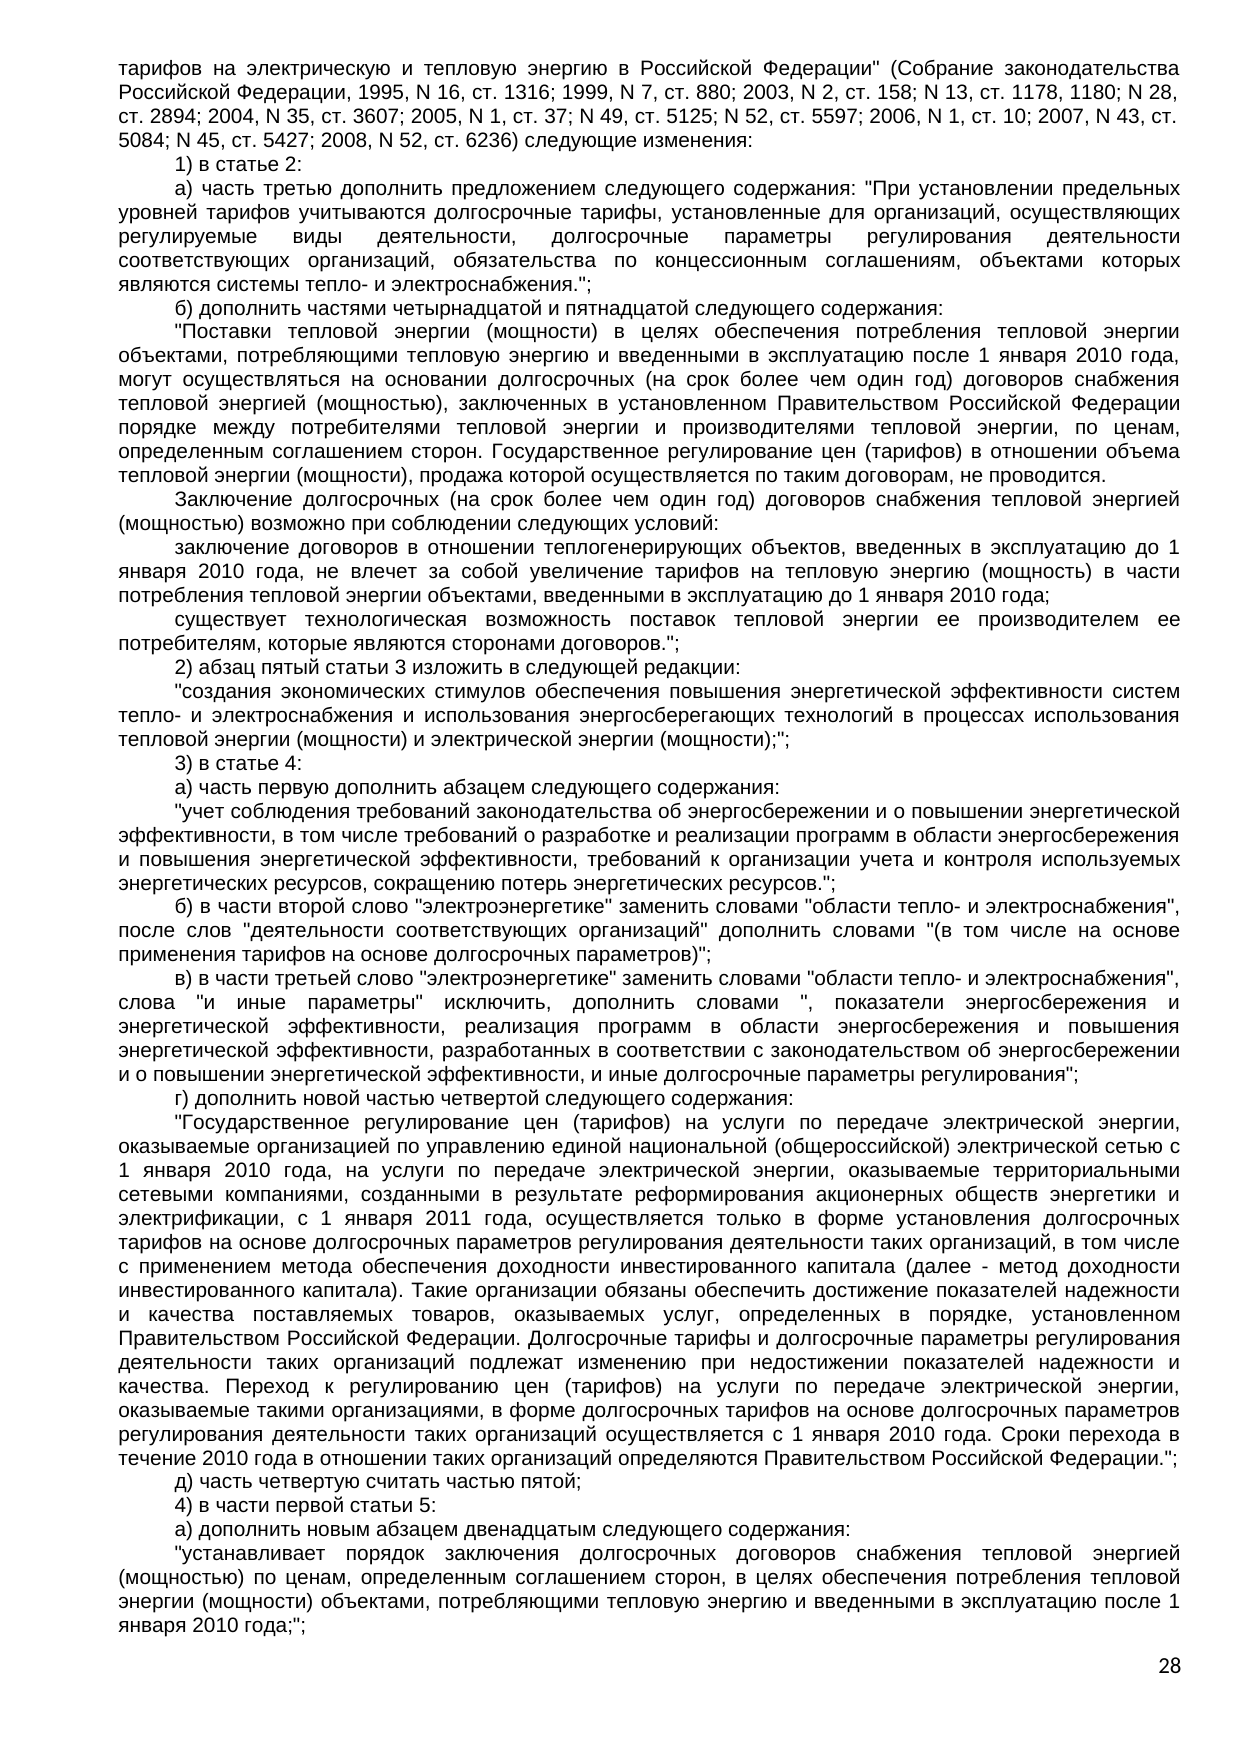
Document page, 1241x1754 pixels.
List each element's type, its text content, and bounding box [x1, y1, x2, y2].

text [118, 56, 1181, 152]
text "устанавливает порядок заключения долгосрочных договоров снабжения тепловой энергией (мощностью) по ценам, определенным соглашением сторон, в целях обеспечения потребления тепловой энергии (мощности) объектами, потребляющими тепловую энергию и введенными в эксплуатацию после 1 января 2010 года;"; [118, 1541, 1181, 1637]
text существует технологическая возможность поставок тепловой энергии ее производителем ее потребителям, которые являются сторонами договоров."; [118, 607, 1181, 655]
text 1) в статье 2: [118, 152, 1181, 176]
text 3) в статье 4: [118, 751, 1181, 774]
text а) часть первую дополнить абзацем следующего содержания: [118, 774, 1181, 798]
text "Государственное регулирование цен (тарифов) на услуги по передаче электрической энергии, оказываемые организацией по управлению единой национальной (общероссийской) электрической сетью с 1 января 2010 года, на услуги по передаче электрической энергии, оказываемые территориальными сетевыми компаниями, созданными в результате реформирования акционерных обществ энергетики и электрификации, с 1 января 2011 года, осуществляется только в форме установления долгосрочных тарифов на основе долгосрочных параметров регулирования деятельности таких организаций, в том числе с применением метода обеспечения доходности инвестированного капитала (далее - метод доходности инвестированного капитала). Такие организации обязаны обеспечить достижение показателей надежности и качества поставляемых товаров, оказываемых услуг, определенных в порядке, установленном Правительством Российской Федерации. Долгосрочные тарифы и долгосрочные параметры регулирования деятельности таких организаций подлежат изменению при недостижении показателей надежности и качества. Переход к регулированию цен (тарифов) на услуги по передаче электрической энергии, оказываемые такими организациями, в форме долгосрочных тарифов на основе долгосрочных параметров регулирования деятельности таких организаций осуществляется с 1 января 2010 года. Сроки перехода в течение 2010 года в отношении таких организаций определяются Правительством Российской Федерации."; [118, 1110, 1181, 1469]
text заключение договоров в отношении теплогенерирующих объектов, введенных в эксплуатацию до 1 января 2010 года, не влечет за собой увеличение тарифов на тепловую энергию (мощность) в части потребления тепловой энергии объектами, введенными в эксплуатацию до 1 января 2010 года; [118, 535, 1181, 607]
text а) дополнить новым абзацем двенадцатым следующего содержания: [118, 1517, 1181, 1541]
text "Поставки тепловой энергии (мощности) в целях обеспечения потребления тепловой энергии объектами, потребляющими тепловую энергию и введенными в эксплуатацию после 1 января 2010 года, могут осуществляться на основании долгосрочных (на срок более чем один год) договоров снабжения тепловой энергией (мощностью), заключенных в установленном Правительством Российской Федерации порядке между потребителями тепловой энергии и производителями тепловой энергии, по ценам, определенным соглашением сторон. Государственное регулирование цен (тарифов) в отношении объема тепловой энергии (мощности), продажа которой осуществляется по таким договорам, не проводится. [118, 319, 1181, 487]
text "создания экономических стимулов обеспечения повышения энергетической эффективности систем тепло- и электроснабжения и использования энергосберегающих технологий в процессах использования тепловой энергии (мощности) и электрической энергии (мощности);"; [118, 679, 1181, 751]
text в) в части третьей слово "электроэнергетике" заменить словами "области тепло- и электроснабжения", слова "и иные параметры" исключить, дополнить словами ", показатели энергосбережения и энергетической эффективности, реализация программ в области энергосбережения и повышения энергетической эффективности, разработанных в соответствии с законодательством об энергосбережении и о повышении энергетической эффективности, и иные долгосрочные параметры регулирования"; [118, 966, 1181, 1086]
text Заключение долгосрочных (на срок более чем один год) договоров снабжения тепловой энергией (мощностью) возможно при соблюдении следующих условий: [118, 487, 1181, 535]
text а) часть третью дополнить предложением следующего содержания: "При установлении предельных уровней тарифов учитываются долгосрочные тарифы, установленные для организаций, осуществляющих регулируемые виды деятельности, долгосрочные параметры регулирования деятельности соответствующих организаций, обязательства по концессионным соглашениям, объектами которых являются системы тепло- и электроснабжения."; [118, 176, 1181, 295]
text б) дополнить частями четырнадцатой и пятнадцатой следующего содержания: [118, 295, 1181, 319]
text 4) в части первой статьи 5: [118, 1493, 1181, 1517]
text д) часть четвертую считать частью пятой; [118, 1469, 1181, 1493]
text 2) абзац пятый статьи 3 изложить в следующей редакции: [118, 655, 1181, 679]
text г) дополнить новой частью четвертой следующего содержания: [118, 1086, 1181, 1110]
text "учет соблюдения требований законодательства об энергосбережении и о повышении энергетической эффективности, в том числе требований о разработке и реализации программ в области энергосбережения и повышения энергетической эффективности, требований к организации учета и контроля используемых энергетических ресурсов, сокращению потерь энергетических ресурсов."; [118, 798, 1181, 894]
text б) в части второй слово "электроэнергетике" заменить словами "области тепло- и электроснабжения", после слов "деятельности соответствующих организаций" дополнить словами "(в том числе на основе применения тарифов на основе долгосрочных параметров)"; [118, 894, 1181, 966]
